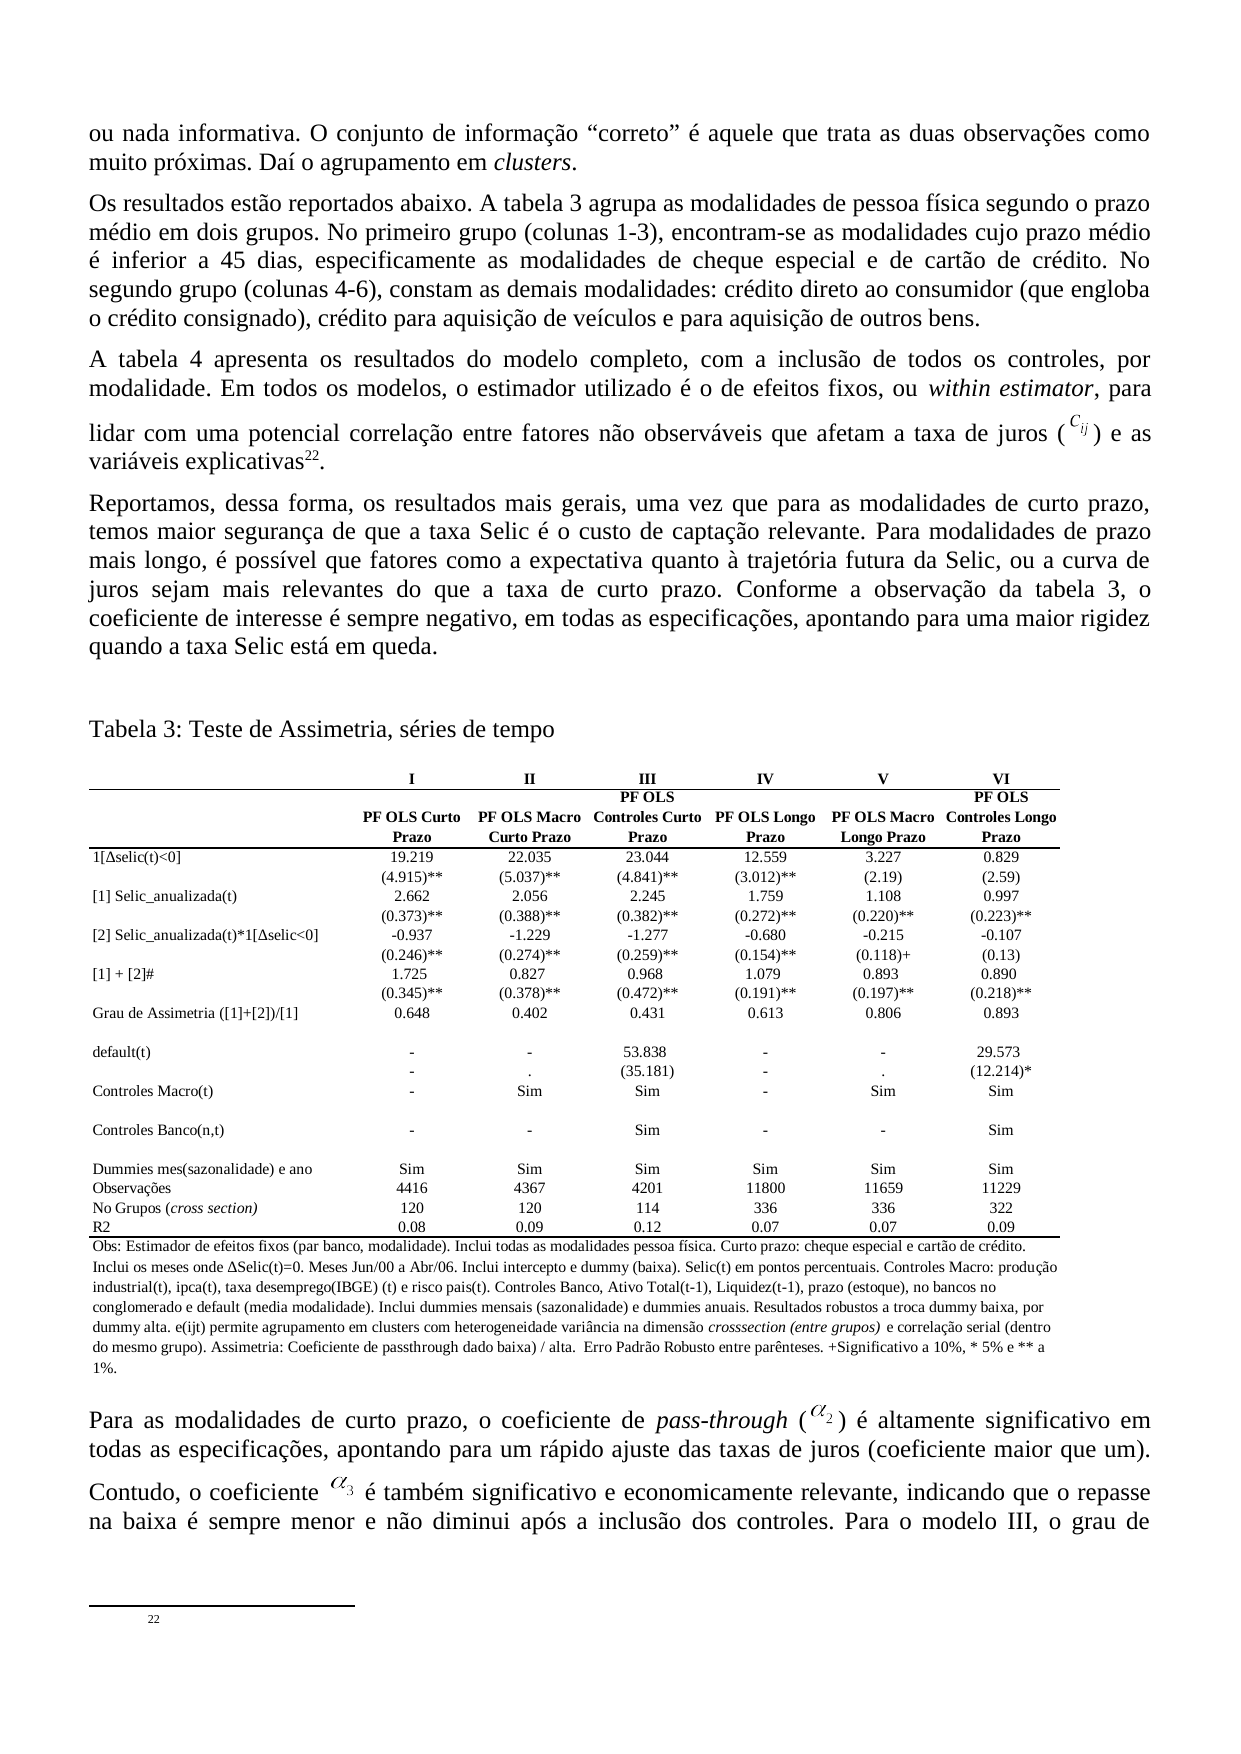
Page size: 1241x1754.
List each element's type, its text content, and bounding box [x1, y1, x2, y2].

text Tabela 3: Teste de Assimetria, séries de tempo [89, 714, 1152, 743]
text Os resultados estão reportados abaixo. A tabela 3 agrupa as modalidades de pessoa física segundo o prazo médio em dois grupos. No primeiro grupo (colunas 1-3), encontram-se as modalidades cujo prazo médio é inferior a 45 dias, especificamente as modalidades de cheque especial e de cartão de crédito. No segundo grupo (colunas 4-6), constam as demais modalidades: crédito direto ao consumidor (que engloba o crédito consignado), crédito para aquisição de veículos e para aquisição de outros bens. [89, 188, 1152, 332]
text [89, 1391, 1152, 1535]
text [89, 118, 1152, 176]
text Reportamos, dessa forma, os resultados mais gerais, uma vez que para as modalidades de curto prazo, temos maior segurança de que a taxa Selic é o custo de captação relevante. Para modalidades de prazo mais longo, é possível que fatores como a expectativa quanto à trajetória futura da Selic, ou a curva de juros sejam mais relevantes do que a taxa de curto prazo. Conforme a observação da tabela 3, o coeficiente de interesse é sempre negativo, em todas as especificações, apontando para uma maior rigidez quando a taxa Selic está em queda. [89, 488, 1152, 660]
text A tabela 4 apresenta os resultados do modelo completo, com a inclusão de todos os controles, por modalidade. Em todos os modelos, o estimador utilizado é o de efeitos fixos, ou within estimator, para lidar com uma potencial correlação entre fatores não observáveis que afetam a taxa de juros () e as variáveis explicativas. [89, 344, 1152, 475]
